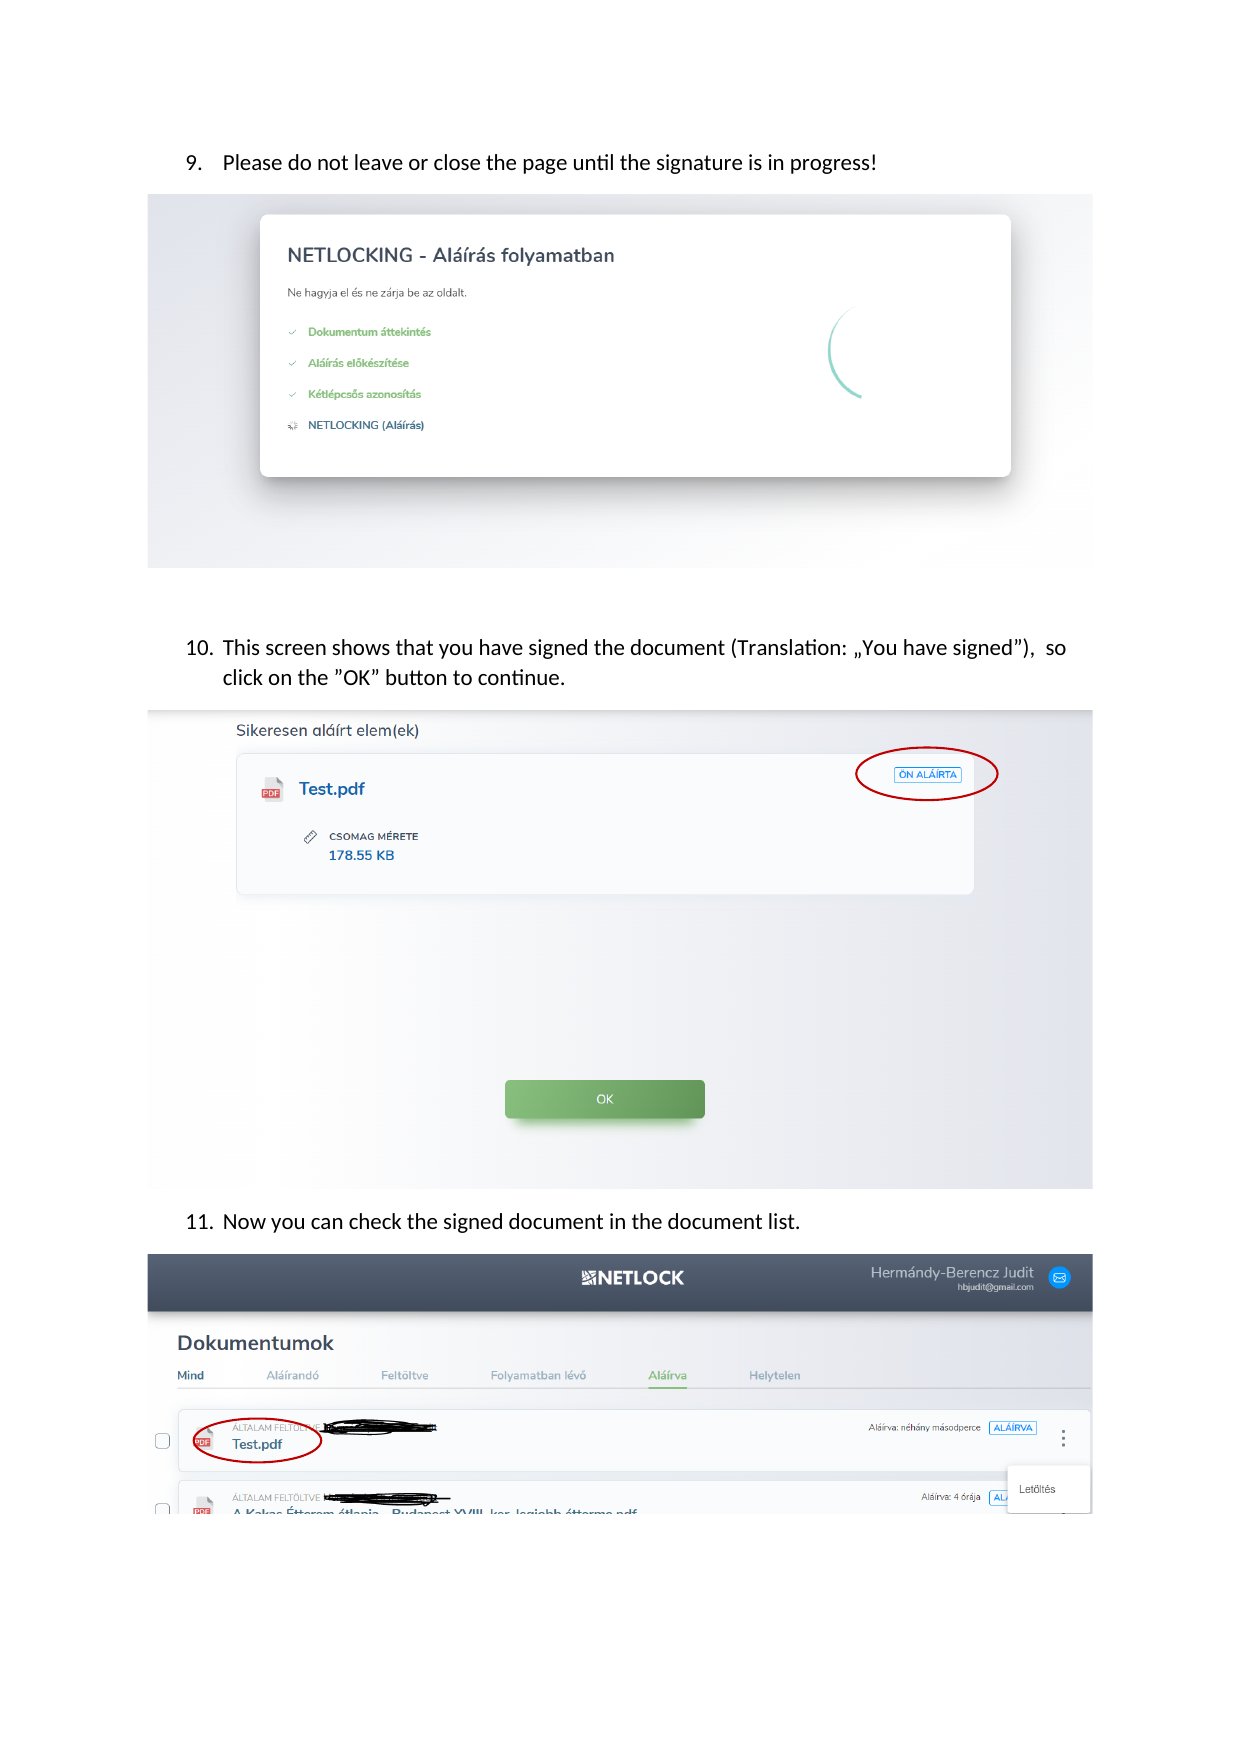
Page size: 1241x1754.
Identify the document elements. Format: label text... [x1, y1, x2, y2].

picture [147, 710, 1093, 1189]
picture [147, 194, 1093, 568]
list This screen shows that you have signed the document (Translation: „You have signed”), so click on the ”OK” button to continue. [185, 633, 1093, 691]
picture [147, 1254, 1093, 1514]
list Now you can check the signed document in the document list. [185, 1207, 1093, 1235]
list Please do not leave or close the page until the signature is in progress! [185, 148, 1093, 176]
